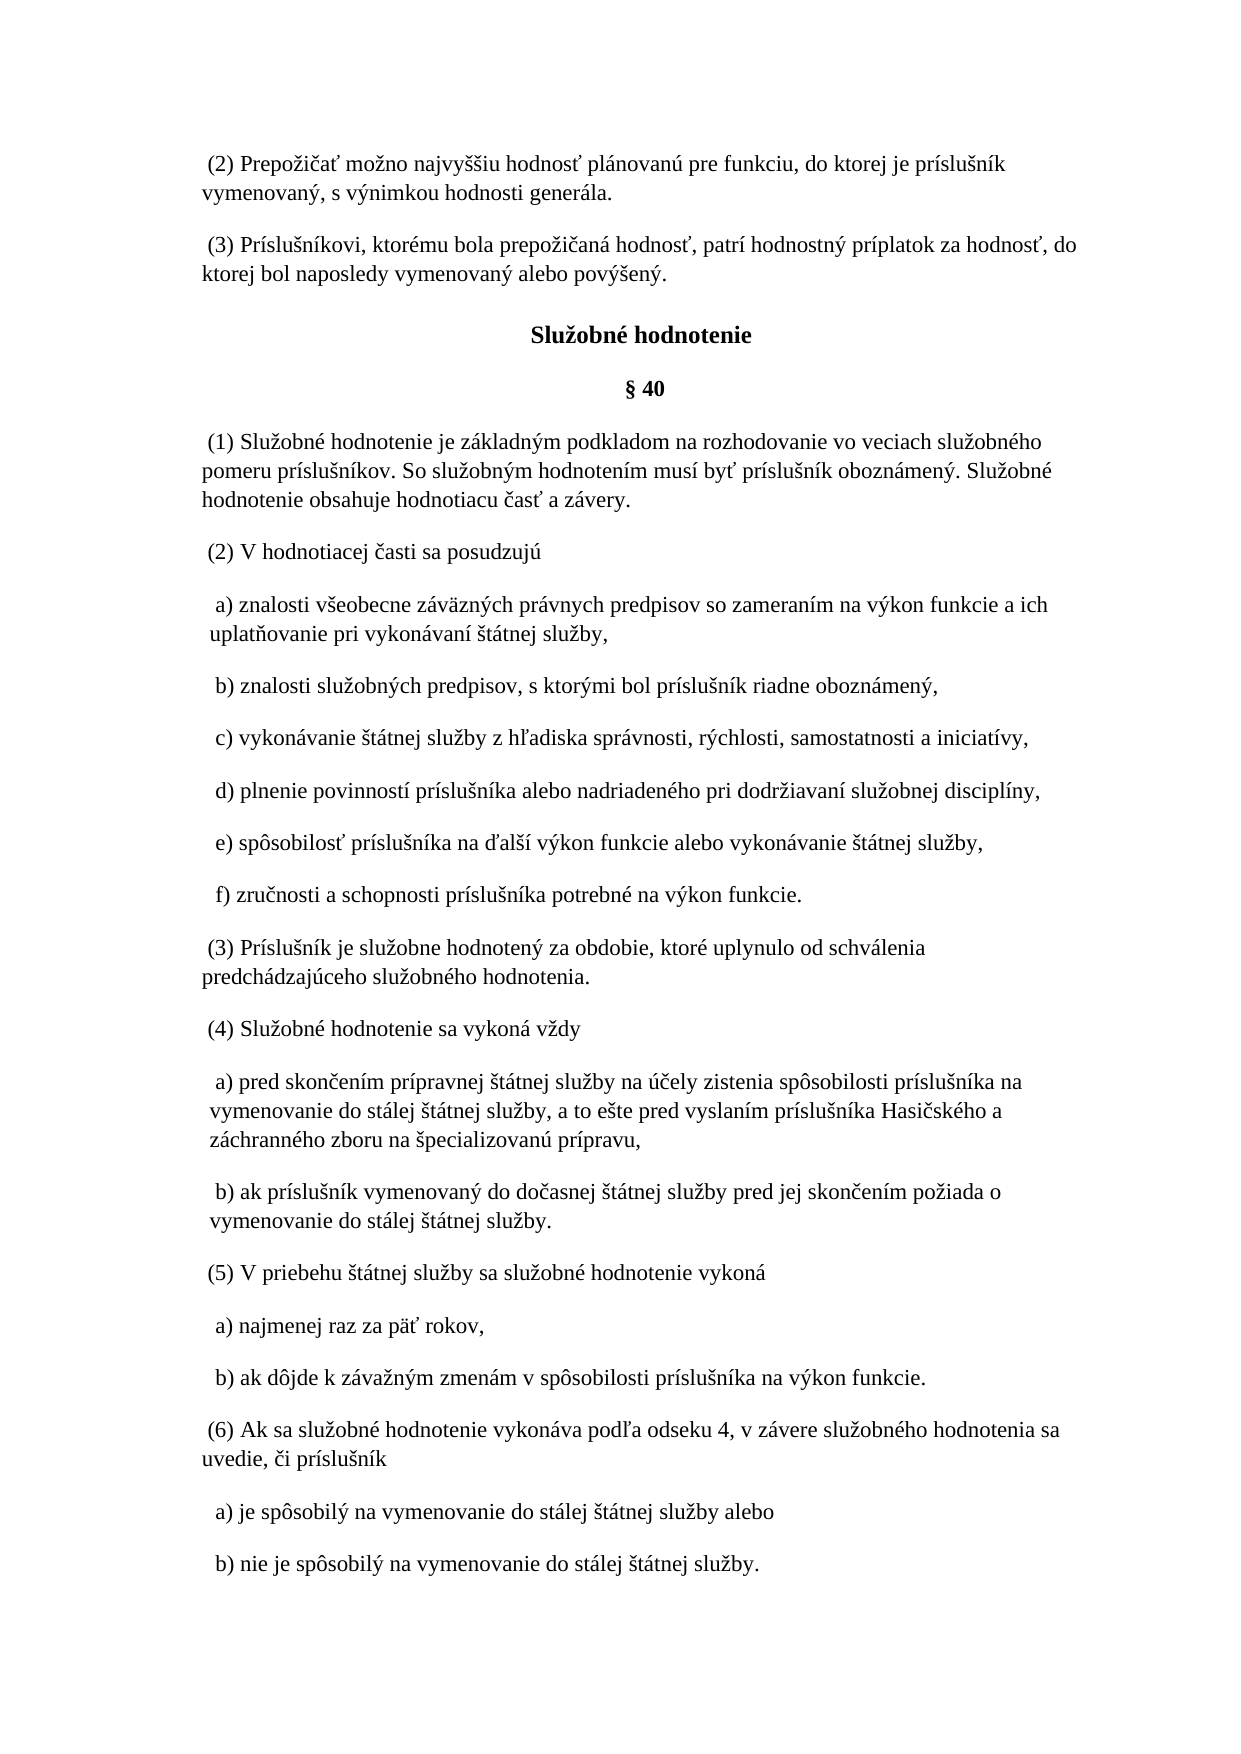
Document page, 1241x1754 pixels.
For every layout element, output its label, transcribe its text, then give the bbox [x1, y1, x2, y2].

text b) znalosti služobných predpisov, s ktorými bol príslušník riadne oboznámený, [209, 672, 1090, 698]
text (2) Prepožičať možno najvyššiu hodnosť plánovanú pre funkciu, do ktorej je príslušník vymenovaný, s výnimkou hodnosti generála. [202, 150, 1090, 205]
text b) ak príslušník vymenovaný do dočasnej štátnej služby pred jej skončením požiada o vymenovanie do stálej štátnej služby. [209, 1178, 1090, 1233]
text (5) V priebehu štátnej služby sa služobné hodnotenie vykoná [202, 1259, 1090, 1286]
text (3) Príslušníkovi, ktorému bola prepožičaná hodnosť, patrí hodnostný príplatok za hodnosť, do ktorej bol naposledy vymenovaný alebo povýšený. [202, 231, 1090, 287]
text Služobné hodnotenie [186, 321, 1090, 349]
text (2) V hodnotiacej časti sa posudzujú [202, 538, 1090, 564]
text § 40 [194, 376, 1090, 402]
text c) vykonávanie štátnej služby z hľadiska správnosti, rýchlosti, samostatnosti a iniciatívy, [209, 724, 1090, 751]
text (1) Služobné hodnotenie je základným podkladom na rozhodovanie vo veciach služobného pomeru príslušníkov. So služobným hodnotením musí byť príslušník oboznámený. Služobné hodnotenie obsahuje hodnotiacu časť a závery. [202, 428, 1090, 512]
text a) znalosti všeobecne záväzných právnych predpisov so zameraním na výkon funkcie a ich uplatňovanie pri vykonávaní štátnej služby, [209, 591, 1090, 646]
text a) najmenej raz za päť rokov, [209, 1312, 1090, 1338]
text (3) Príslušník je služobne hodnotený za obdobie, ktoré uplynulo od schválenia predchádzajúceho služobného hodnotenia. [202, 934, 1090, 989]
text e) spôsobilosť príslušníka na ďalší výkon funkcie alebo vykonávanie štátnej služby, [209, 829, 1090, 856]
text a) pred skončením prípravnej štátnej služby na účely zistenia spôsobilosti príslušníka na vymenovanie do stálej štátnej služby, a to ešte pred vyslaním príslušníka Hasičského a záchranného zboru na špecializovanú prípravu, [209, 1068, 1090, 1152]
text b) ak dôjde k závažným zmenám v spôsobilosti príslušníka na výkon funkcie. [209, 1364, 1090, 1391]
text b) nie je spôsobilý na vymenovanie do stálej štátnej služby. [209, 1550, 1090, 1577]
text (4) Služobné hodnotenie sa vykoná vždy [202, 1015, 1090, 1042]
text d) plnenie povinností príslušníka alebo nadriadeného pri dodržiavaní služobnej disciplíny, [209, 777, 1090, 803]
text f) zručnosti a schopnosti príslušníka potrebné na výkon funkcie. [209, 882, 1090, 908]
text a) je spôsobilý na vymenovanie do stálej štátnej služby alebo [209, 1498, 1090, 1524]
text (6) Ak sa služobné hodnotenie vykonáva podľa odseku 4, v závere služobného hodnotenia sa uvedie, či príslušník [202, 1417, 1090, 1472]
